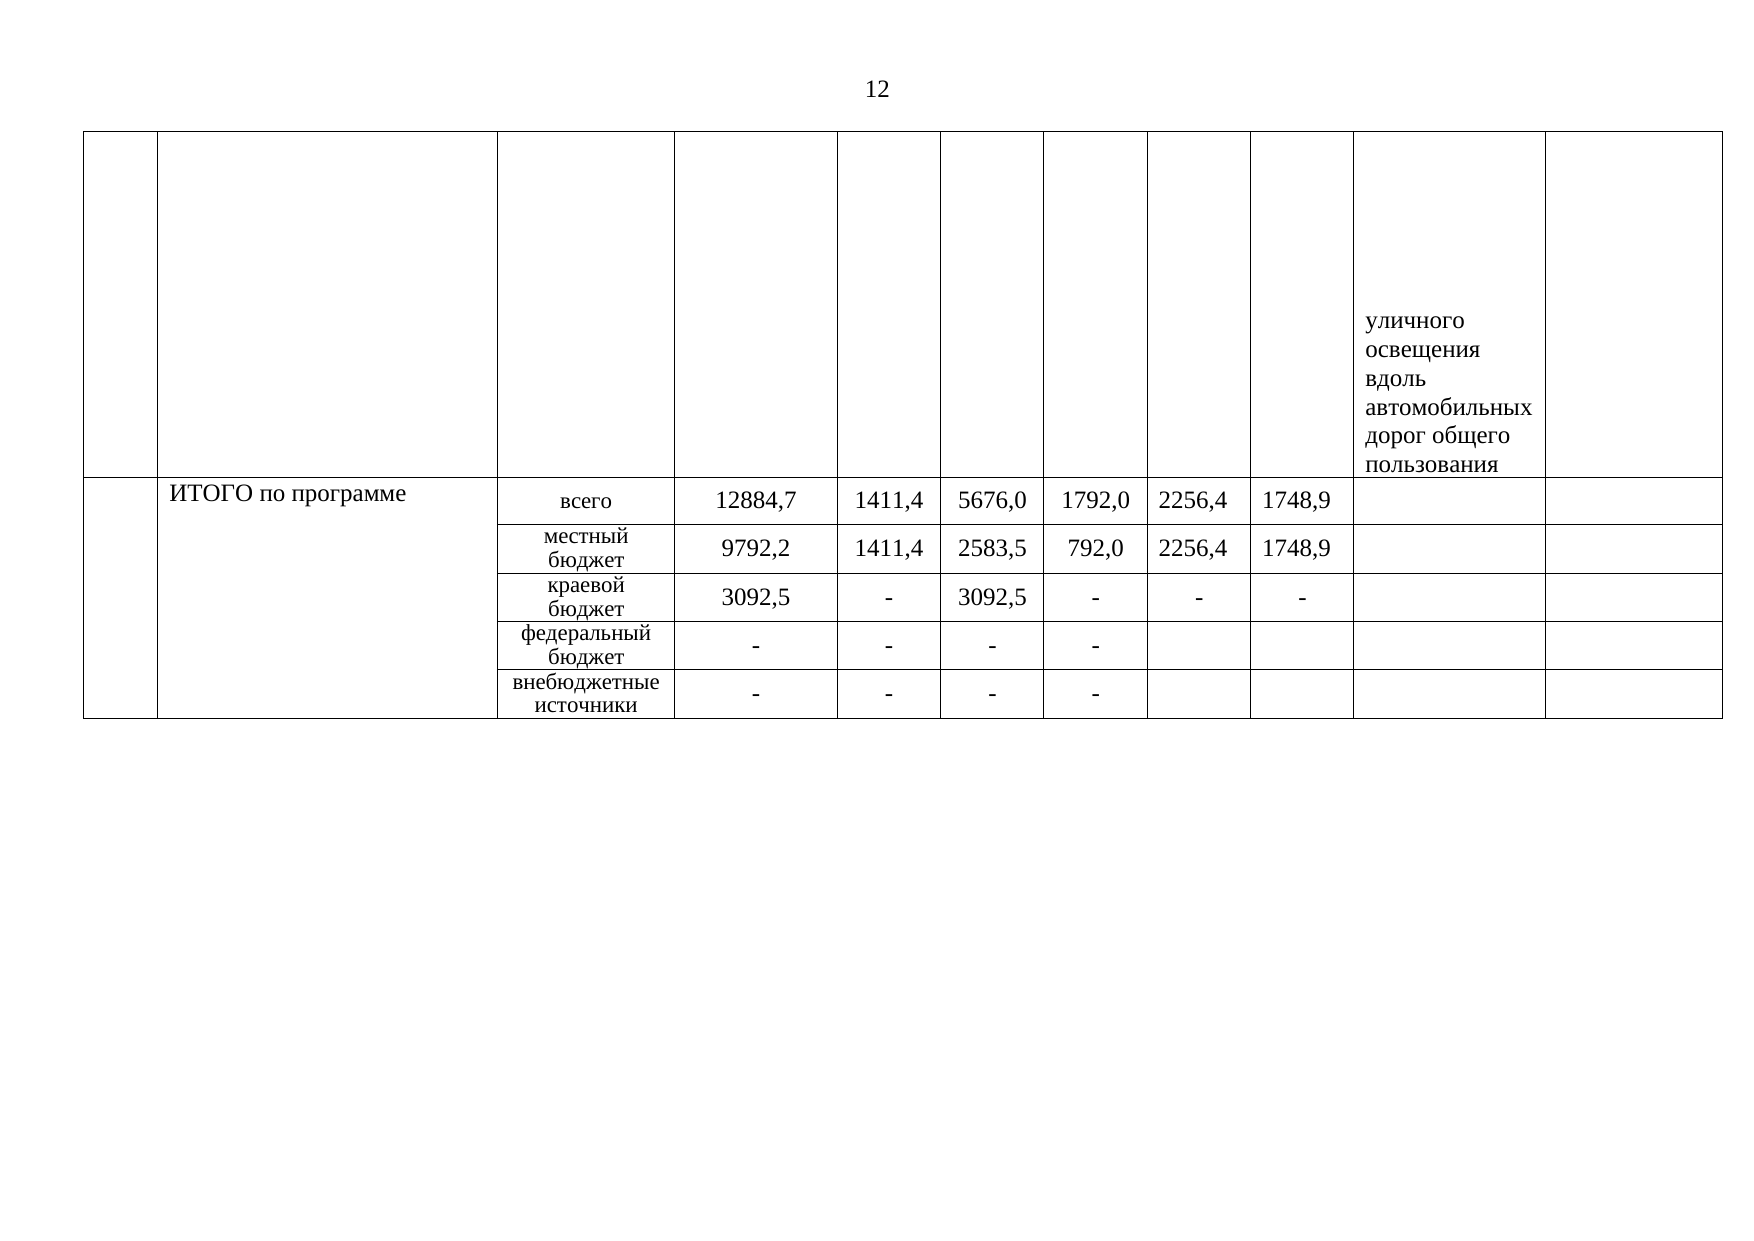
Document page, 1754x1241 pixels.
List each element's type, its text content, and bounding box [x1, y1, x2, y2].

table_cell [1546, 622, 1722, 669]
table_cell [1251, 622, 1353, 669]
table_cell 2583,5 [941, 525, 1043, 572]
table_cell - [838, 622, 940, 669]
table_cell 3092,5 [675, 574, 837, 621]
table_cell - [941, 132, 1043, 477]
table_cell 2256,4 [1148, 478, 1250, 524]
table_cell - [1251, 132, 1353, 477]
table_cell - [1044, 670, 1147, 718]
table_cell 792,0 [1044, 525, 1147, 572]
table_cell [1354, 574, 1545, 621]
table_cell 3092,5 [941, 574, 1043, 621]
table_cell 1748,9 [1251, 525, 1353, 572]
table_cell [1354, 622, 1545, 669]
table_cell - [941, 670, 1043, 718]
table_cell 1748,9 [1251, 478, 1353, 524]
table_cell внебюджетные источники [498, 670, 674, 718]
table_cell [1546, 670, 1722, 718]
table_cell - [1251, 574, 1353, 621]
table_cell местный бюджет [498, 525, 674, 572]
table_cell [1354, 670, 1545, 718]
table_cell [1354, 525, 1545, 572]
table_cell - [838, 574, 940, 621]
table_cell [1546, 525, 1722, 572]
table_cell - [1044, 132, 1147, 477]
table_cell - [1148, 132, 1250, 477]
table_cell - [675, 670, 837, 718]
table_cell - [1044, 622, 1147, 669]
table_cell [1148, 670, 1250, 718]
table_cell ИТОГО по программе [158, 478, 497, 718]
table_cell - [838, 670, 940, 718]
table_cell - [1044, 574, 1147, 621]
table_cell - [941, 622, 1043, 669]
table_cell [498, 132, 674, 477]
table_cell 1411,4 [838, 478, 940, 524]
table_cell [1354, 478, 1545, 524]
table_cell федеральный бюджет [498, 622, 674, 669]
table_cell всего [498, 478, 674, 524]
table_cell [1148, 622, 1250, 669]
table_cell - [838, 132, 940, 477]
table_cell краевой бюджет [498, 574, 674, 621]
table_cell 2256,4 [1148, 525, 1250, 572]
table_cell 5676,0 [941, 478, 1043, 524]
table_cell 12884,7 [675, 478, 837, 524]
table_cell 9792,2 [675, 525, 837, 572]
table_cell [1546, 574, 1722, 621]
table_cell [84, 478, 157, 718]
table_cell - [1148, 574, 1250, 621]
table_cell - [675, 622, 837, 669]
table_cell 1411,4 [838, 525, 940, 572]
table_cell [1546, 478, 1722, 524]
table_cell [1251, 670, 1353, 718]
table_cell - [675, 132, 837, 477]
table_cell 1792,0 [1044, 478, 1147, 524]
